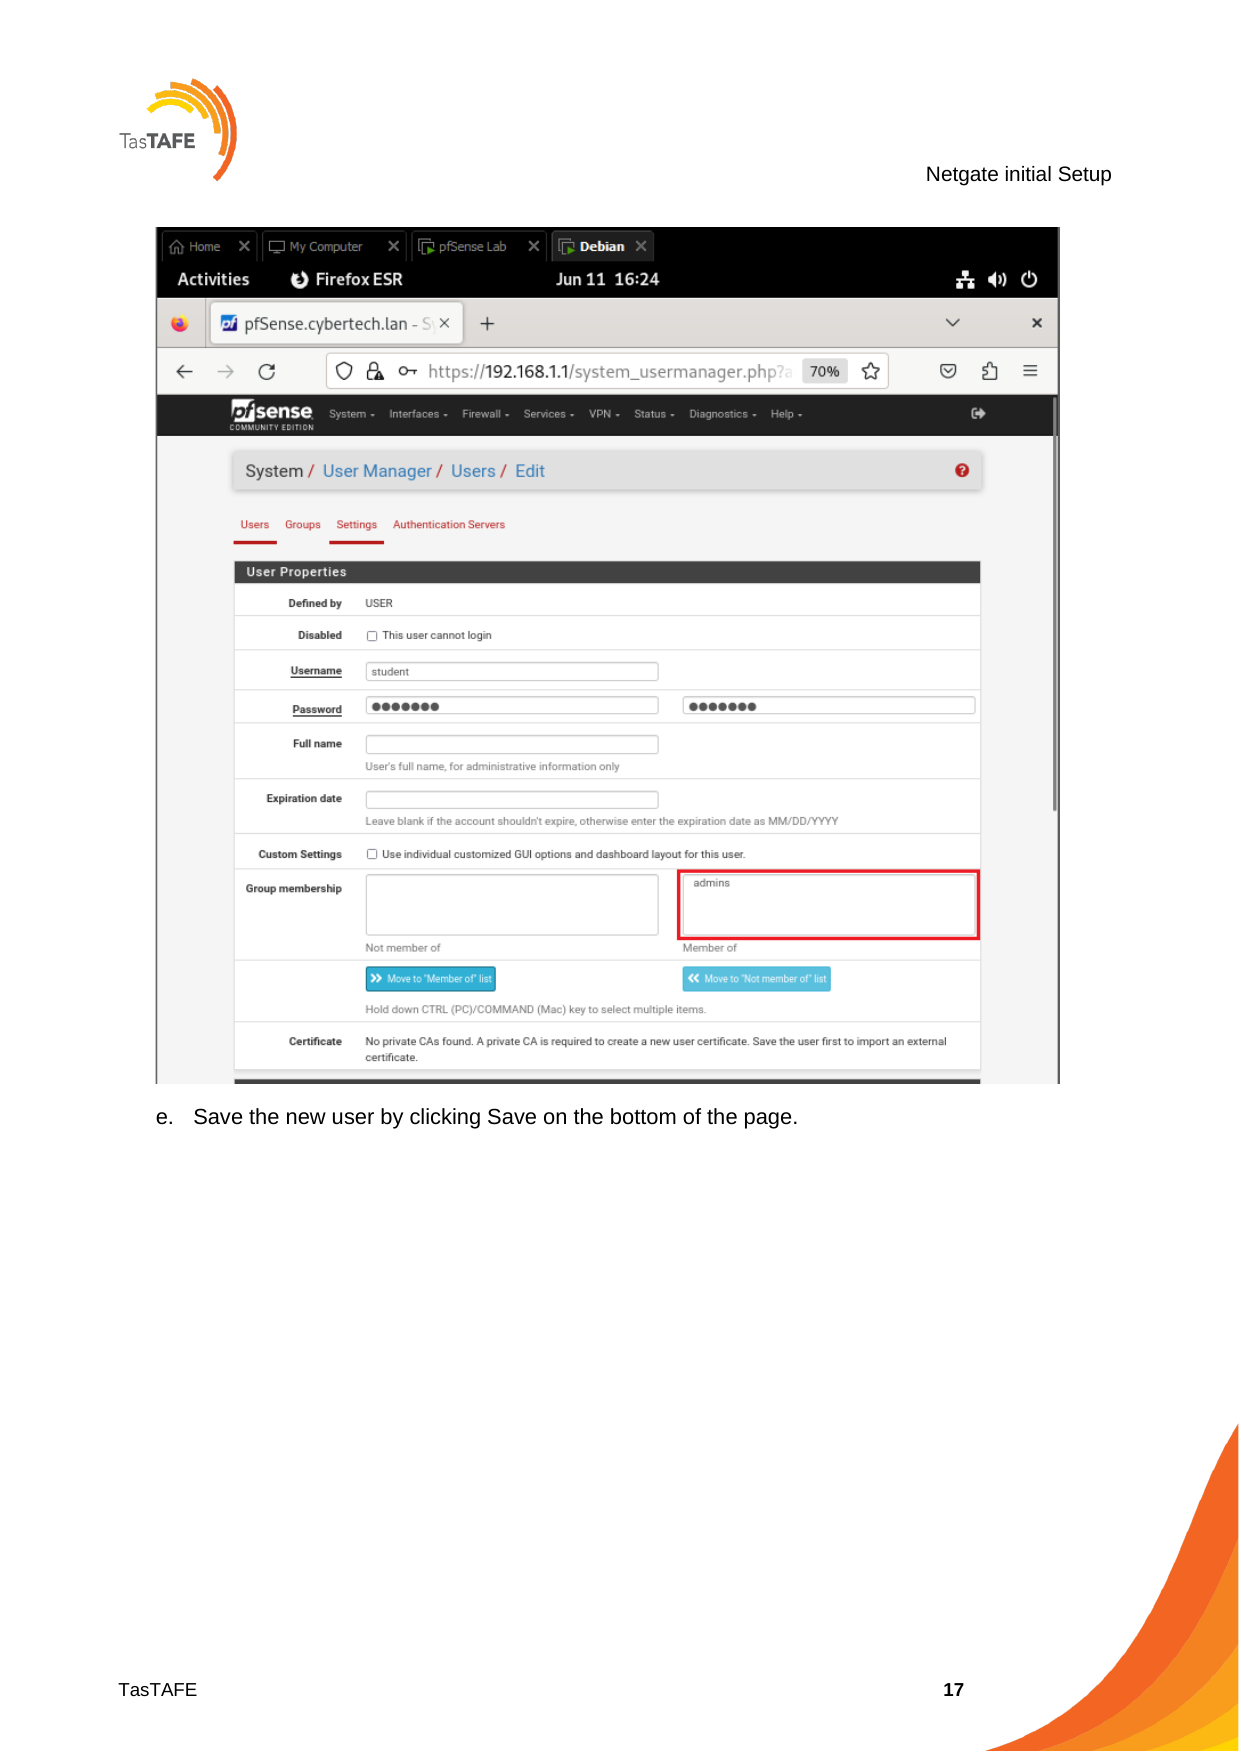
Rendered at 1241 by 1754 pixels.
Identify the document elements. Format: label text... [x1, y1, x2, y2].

picture [931, 1376, 1239, 1751]
picture [155, 227, 1060, 1084]
picture [118, 73, 250, 182]
list Save the new user by clicking Save on the bottom of the page. [156, 1104, 1122, 1129]
